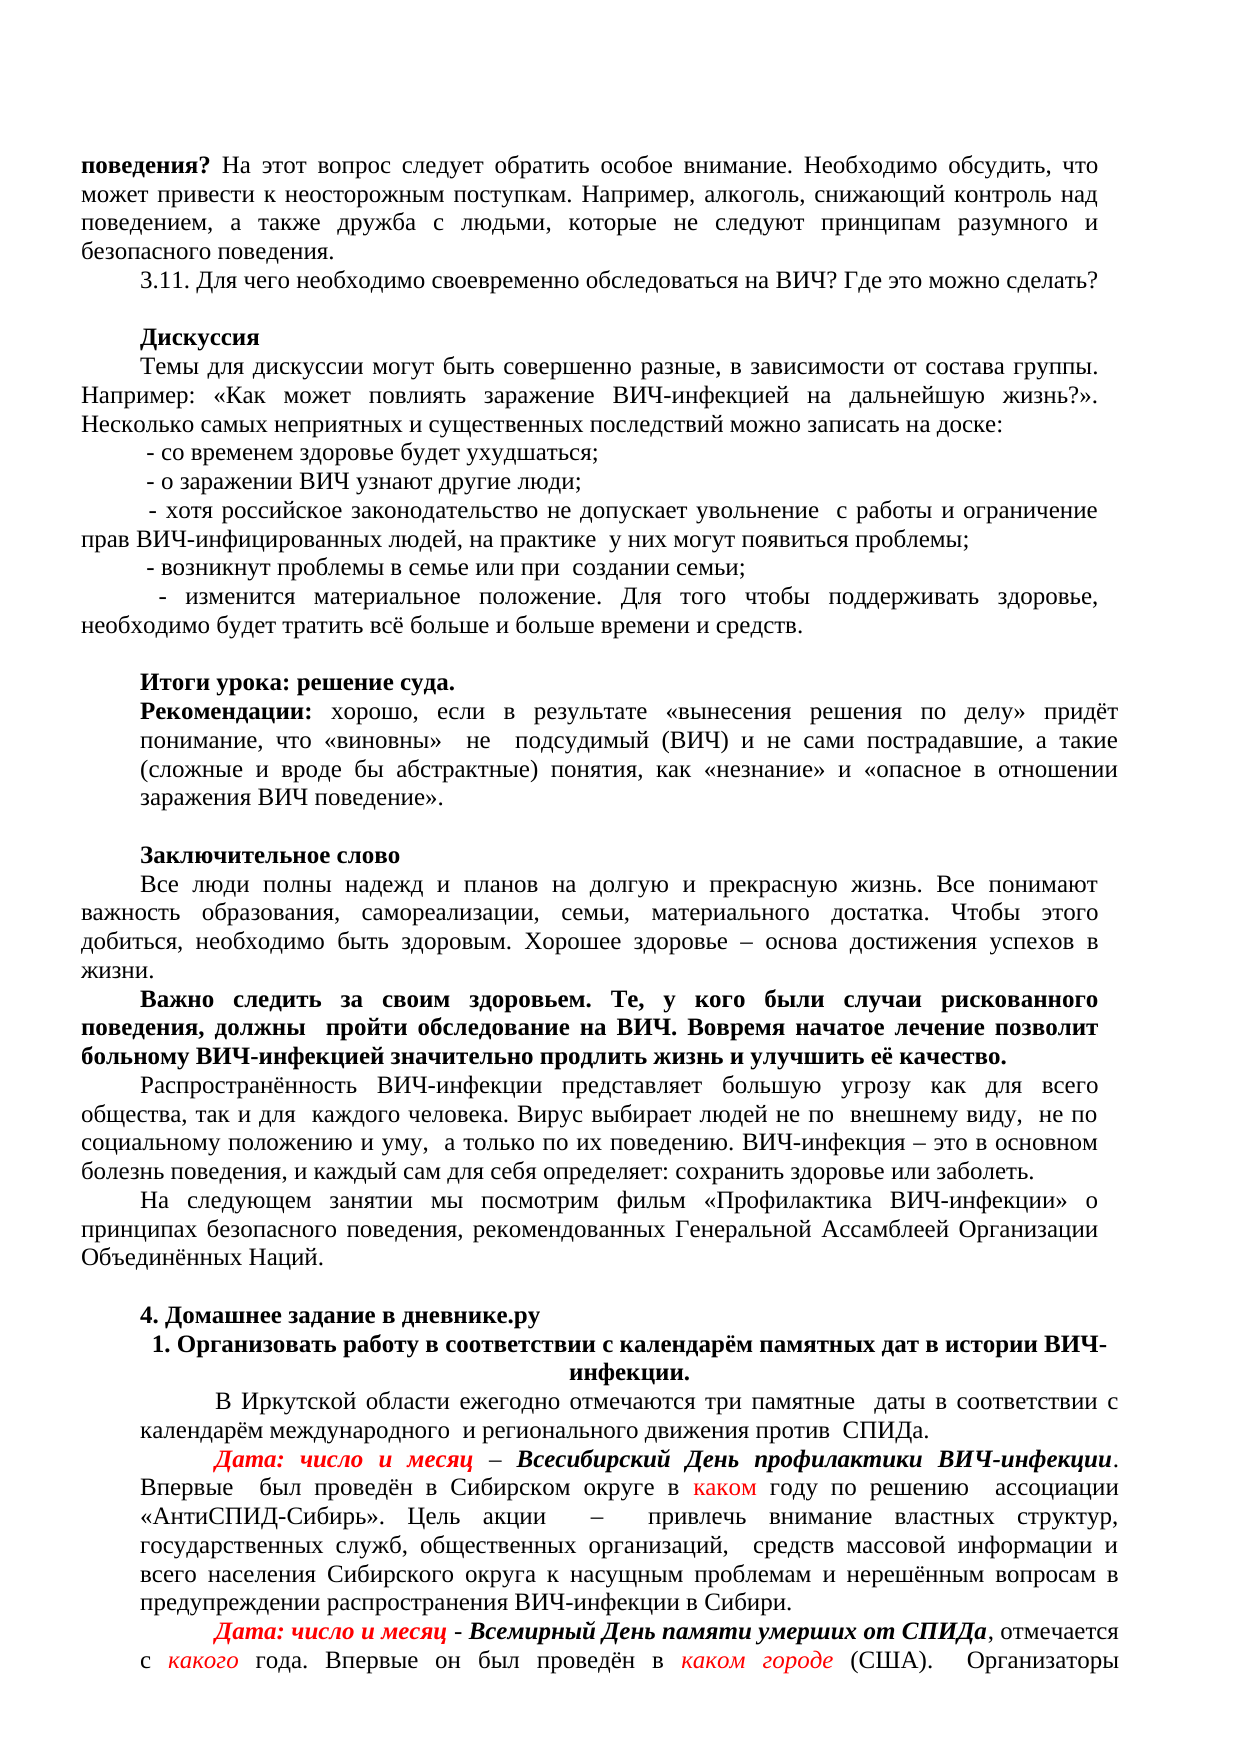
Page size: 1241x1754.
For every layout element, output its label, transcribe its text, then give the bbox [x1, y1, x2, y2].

text Рекомендации: хорошо, если в результате «вынесения решения по делу» придёт понимание, что «виновны» не подсудимый (ВИЧ) и не сами пострадавшие, а такие (сложные и вроде бы абстрактные) понятия, как «незнание» и «опасное в отношении заражения ВИЧ поведение». [140, 696, 1119, 811]
text - хотя российское законодательство не допускает увольнение с работы и ограничение прав ВИЧ-инфицированных людей, на практике у них могут появиться проблемы; [81, 495, 1099, 552]
text Заключительное слово [81, 840, 1099, 869]
text Итоги урока: решение суда. [140, 667, 1119, 696]
text - изменится материальное положение. Для того чтобы поддерживать здоровье, необходимо будет тратить всё больше и больше времени и средств. [81, 581, 1099, 639]
text 3.11. Для чего необходимо своевременно обследоваться на ВИЧ? Где это можно сделать? [81, 265, 1099, 294]
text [81, 150, 1099, 265]
text Распространённость ВИЧ-инфекции представляет большую угрозу как для всего общества, так и для каждого человека. Вирус выбирает людей не по внешнему виду, не по социальному положению и уму, а только по их поведению. ВИЧ-инфекция – это в основном болезнь поведения, и каждый сам для себя определяет: сохранить здоровье или заболеть. [81, 1070, 1099, 1185]
text Важно следить за своим здоровьем. Те, у кого были случаи рискованного поведения, должны пройти обследование на ВИЧ. Вовремя начатое лечение позволит больному ВИЧ-инфекцией значительно продлить жизнь и улучшить её качество. [81, 984, 1099, 1070]
text В Иркутской области ежегодно отмечаются три памятные даты в соответствии с календарём международного и регионального движения против СПИДа. [140, 1386, 1119, 1444]
text 4. Домашнее задание в дневнике.ру [81, 1300, 1099, 1329]
text 1. Организовать работу в соответствии с календарём памятных дат в истории ВИЧ-инфекции. [140, 1329, 1119, 1386]
text - со временем здоровье будет ухудшаться; [81, 437, 1099, 466]
text Все люди полны надежд и планов на долгую и прекрасную жизнь. Все понимают важность образования, самореализации, семьи, материального достатка. Чтобы этого добиться, необходимо быть здоровым. Хорошее здоровье – основа достижения успехов в жизни. [81, 869, 1099, 984]
text - о заражении ВИЧ узнают другие люди; [81, 466, 1099, 495]
text Дискуссия [81, 322, 1099, 351]
text Темы для дискуссии могут быть совершенно разные, в зависимости от состава группы. Например: «Как может повлиять заражение ВИЧ-инфекцией на дальнейшую жизнь?». Несколько самых неприятных и существенных последствий можно записать на доске: [81, 351, 1099, 437]
text Дата: число и месяц – Всесибирский День профилактики ВИЧ-инфекции. Впервые был проведён в Сибирском округе в каком году по решению ассоциации «АнтиСПИД-Сибирь». Цель акции – привлечь внимание властных структур, государственных служб, общественных организаций, средств массовой информации и всего населения Сибирского округа к насущным проблемам и нерешённым вопросам в предупреждении распространения ВИЧ-инфекции в Сибири. [140, 1444, 1119, 1616]
text - возникнут проблемы в семье или при создании семьи; [81, 552, 1099, 581]
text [140, 1616, 1119, 1674]
text На следующем занятии мы посмотрим фильм «Профилактика ВИЧ-инфекции» о принципах безопасного поведения, рекомендованных Генеральной Ассамблеей Организации Объединённых Наций. [81, 1185, 1099, 1271]
